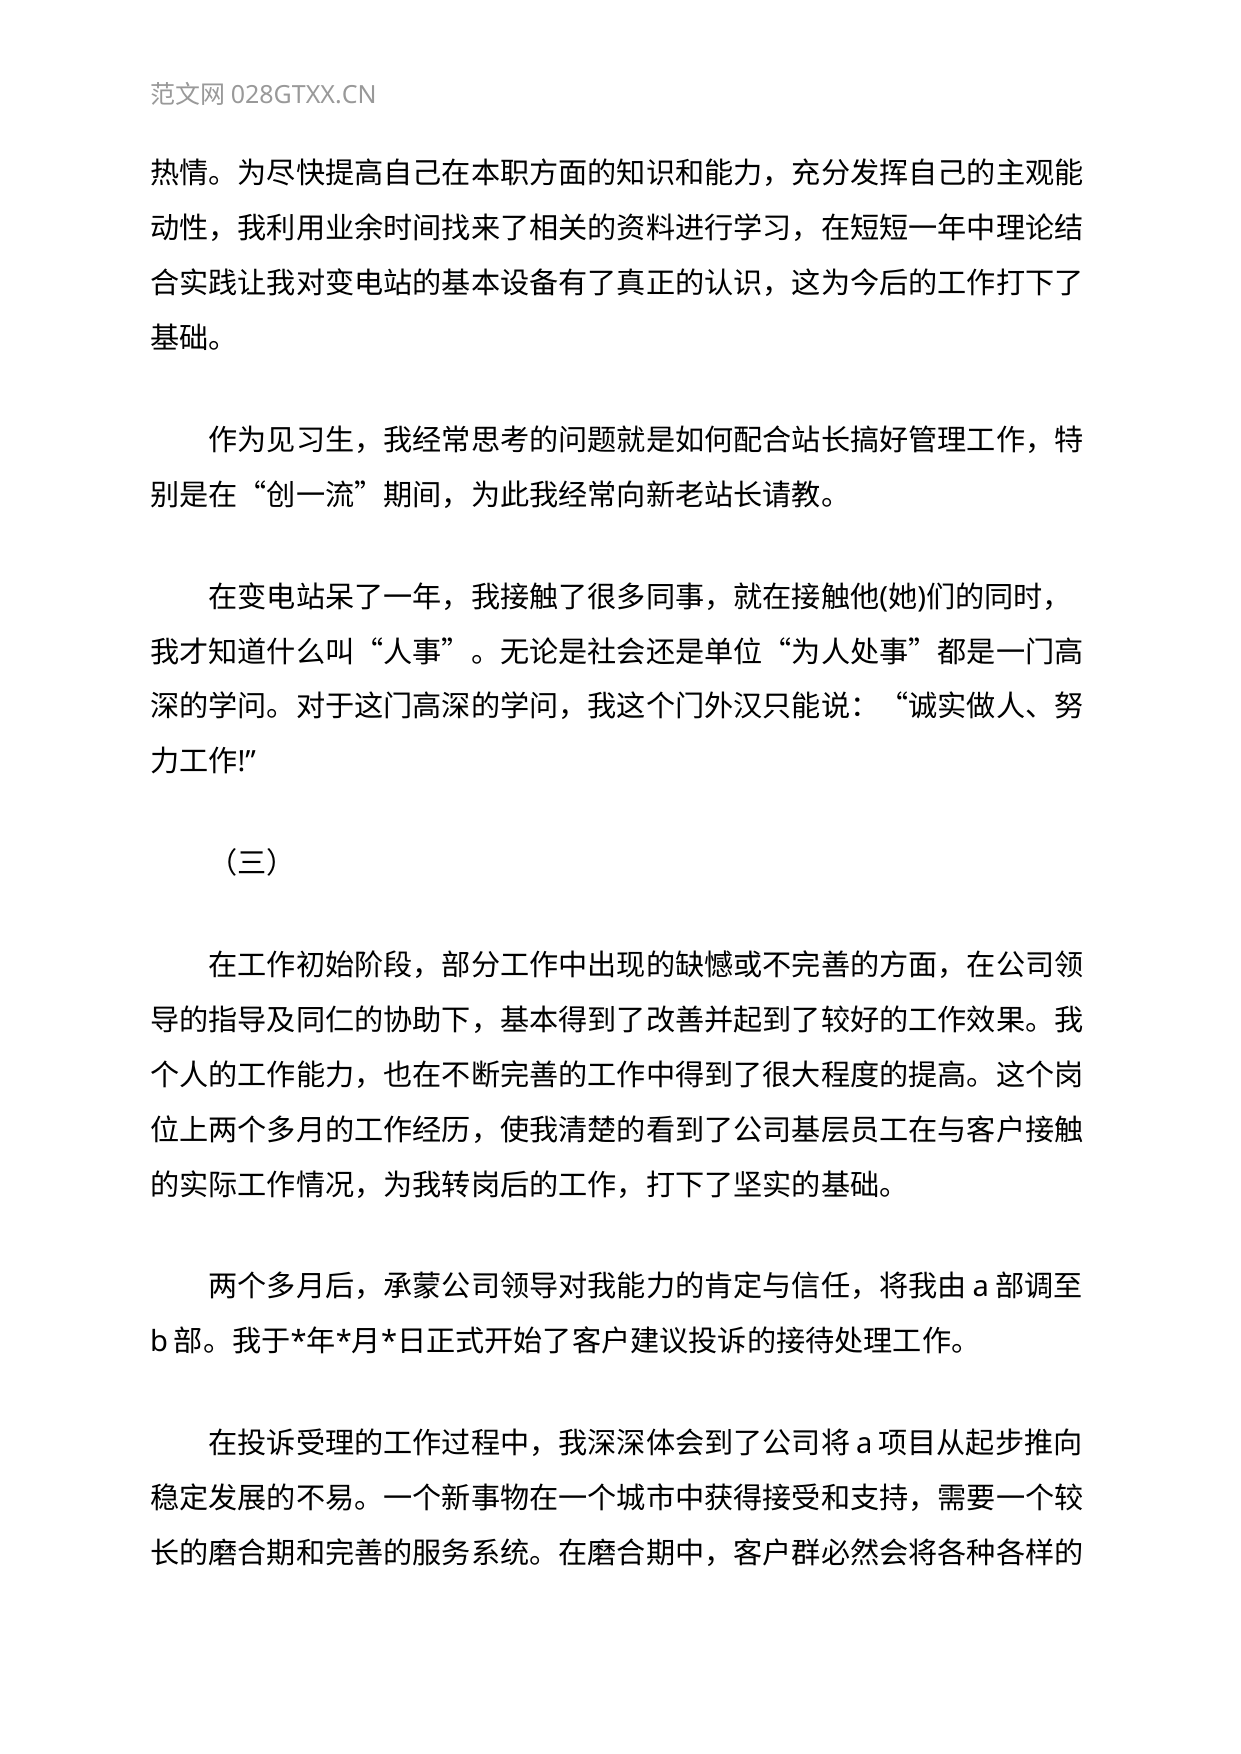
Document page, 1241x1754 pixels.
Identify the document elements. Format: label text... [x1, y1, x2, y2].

text （三） [150, 840, 1090, 882]
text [150, 1420, 1090, 1572]
text 在变电站呆了一年，我接触了很多同事，就在接触他(她)们的同时，我才知道什么叫“人事”。无论是社会还是单位“为人处事”都是一门高深的学问。对于这门高深的学问，我这个门外汉只能说：“诚实做人、努力工作!” [150, 573, 1090, 780]
text 作为见习生，我经常思考的问题就是如何配合站长搞好管理工作，特别是在“创一流”期间，为此我经常向新老站长请教。 [150, 416, 1090, 514]
text 两个多月后，承蒙公司领导对我能力的肯定与信任，将我由a部调至b部。我于*年*月*日正式开始了客户建议投诉的接待处理工作。 [150, 1263, 1090, 1360]
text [150, 150, 1090, 357]
text 在工作初始阶段，部分工作中出现的缺憾或不完善的方面，在公司领导的指导及同仁的协助下，基本得到了改善并起到了较好的工作效果。我个人的工作能力，也在不断完善的工作中得到了很大程度的提高。这个岗位上两个多月的工作经历，使我清楚的看到了公司基层员工在与客户接触的实际工作情况，为我转岗后的工作，打下了坚实的基础。 [150, 942, 1090, 1203]
